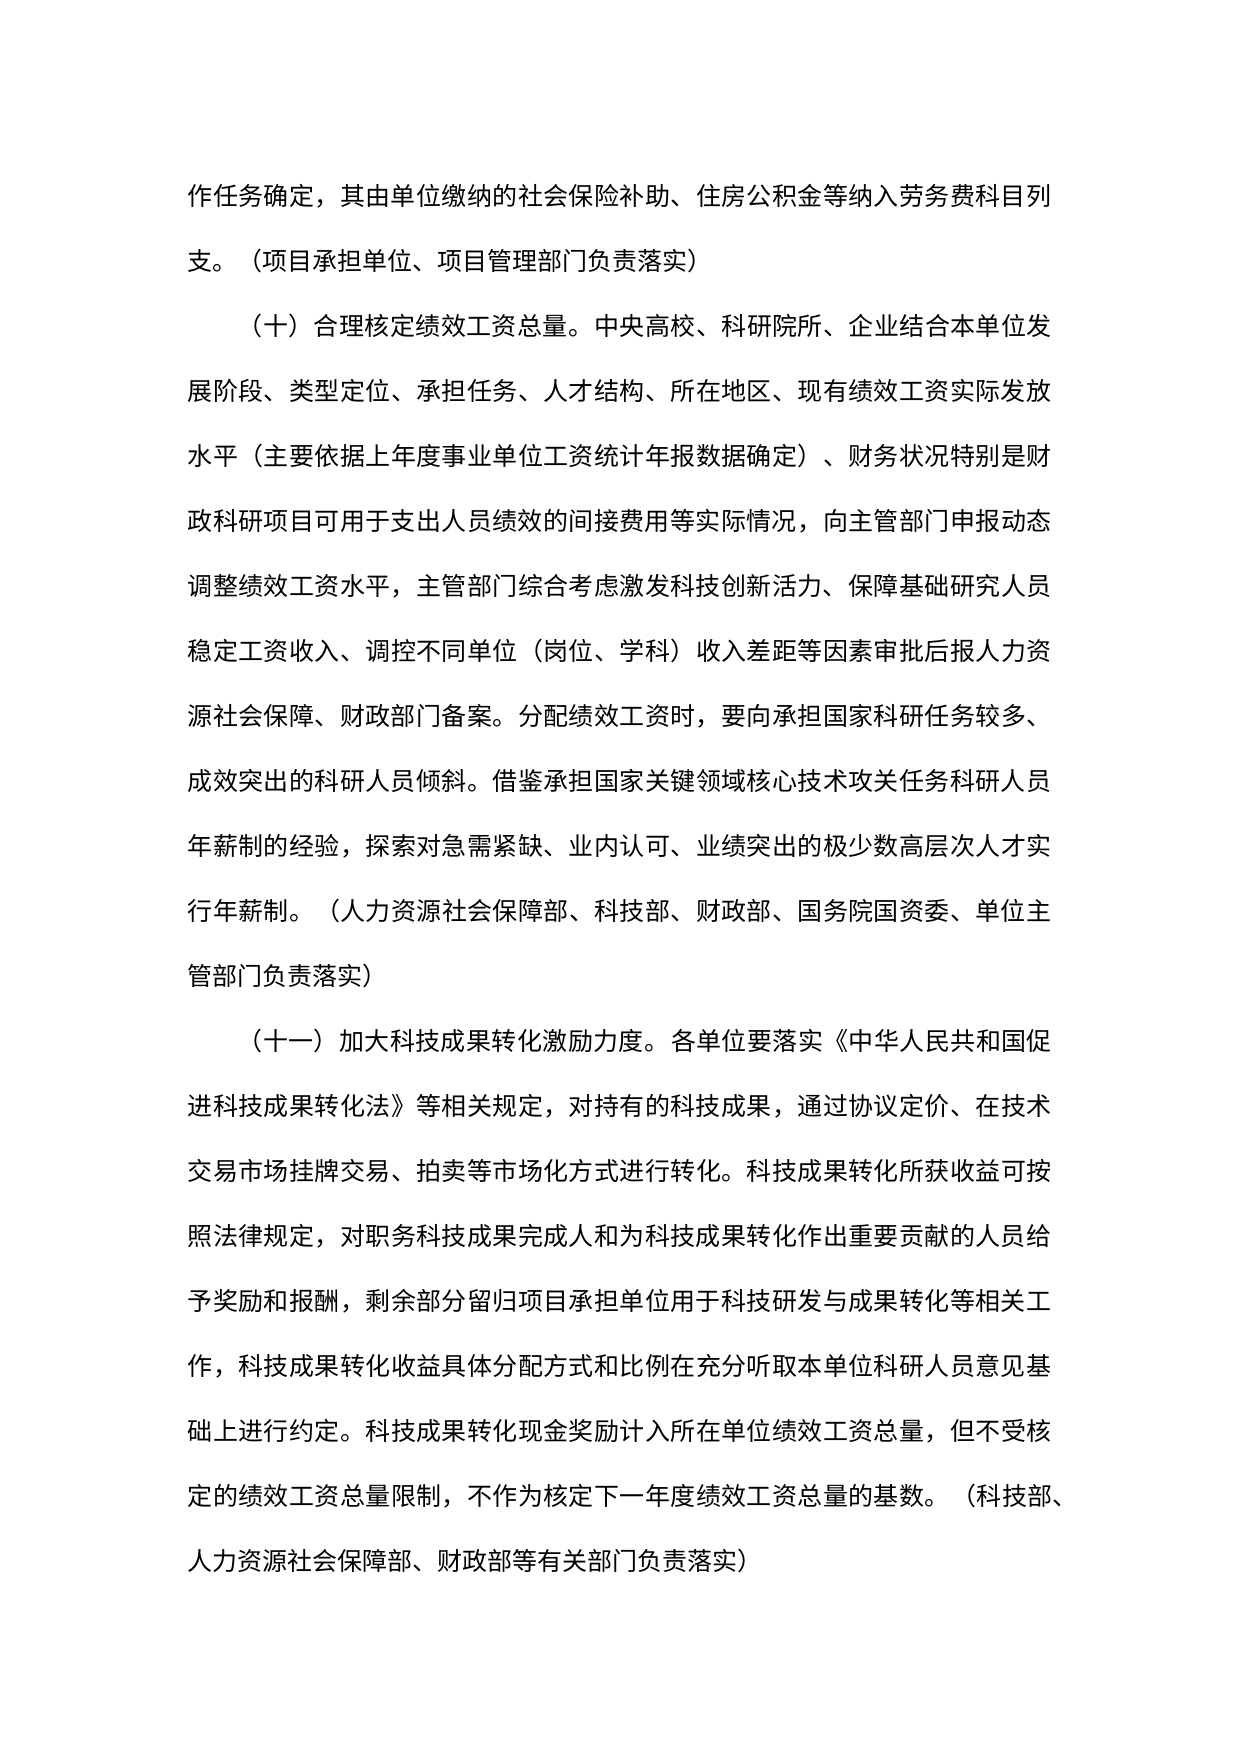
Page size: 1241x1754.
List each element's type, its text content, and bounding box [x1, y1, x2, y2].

text （十）合理核定绩效工资总量。中央高校、科研院所、企业结合本单位发展阶段、类型定位、承担任务、人才结构、所在地区、现有绩效工资实际发放水平（主要依据上年度事业单位工资统计年报数据确定）、财务状况特别是财政科研项目可用于支出人员绩效的间接费用等实际情况，向主管部门申报动态调整绩效工资水平，主管部门综合考虑激发科技创新活力、保障基础研究人员稳定工资收入、调控不同单位（岗位、学科）收入差距等因素审批后报人力资源社会保障、财政部门备案。分配绩效工资时，要向承担国家科研任务较多、成效突出的科研人员倾斜。借鉴承担国家关键领域核心技术攻关任务科研人员年薪制的经验，探索对急需紧缺、业内认可、业绩突出的极少数高层次人才实行年薪制。（人力资源社会保障部、科技部、财政部、国务院国资委、单位主管部门负责落实） [187, 292, 1053, 1007]
text （十一）加大科技成果转化激励力度。各单位要落实《中华人民共和国促进科技成果转化法》等相关规定，对持有的科技成果，通过协议定价、在技术交易市场挂牌交易、拍卖等市场化方式进行转化。科技成果转化所获收益可按照法律规定，对职务科技成果完成人和为科技成果转化作出重要贡献的人员给予奖励和报酬，剩余部分留归项目承担单位用于科技研发与成果转化等相关工作，科技成果转化收益具体分配方式和比例在充分听取本单位科研人员意见基础上进行约定。科技成果转化现金奖励计入所在单位绩效工资总量，但不受核定的绩效工资总量限制，不作为核定下一年度绩效工资总量的基数。（科技部、人力资源社会保障部、财政部等有关部门负责落实） [187, 1007, 1053, 1592]
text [187, 162, 1053, 292]
